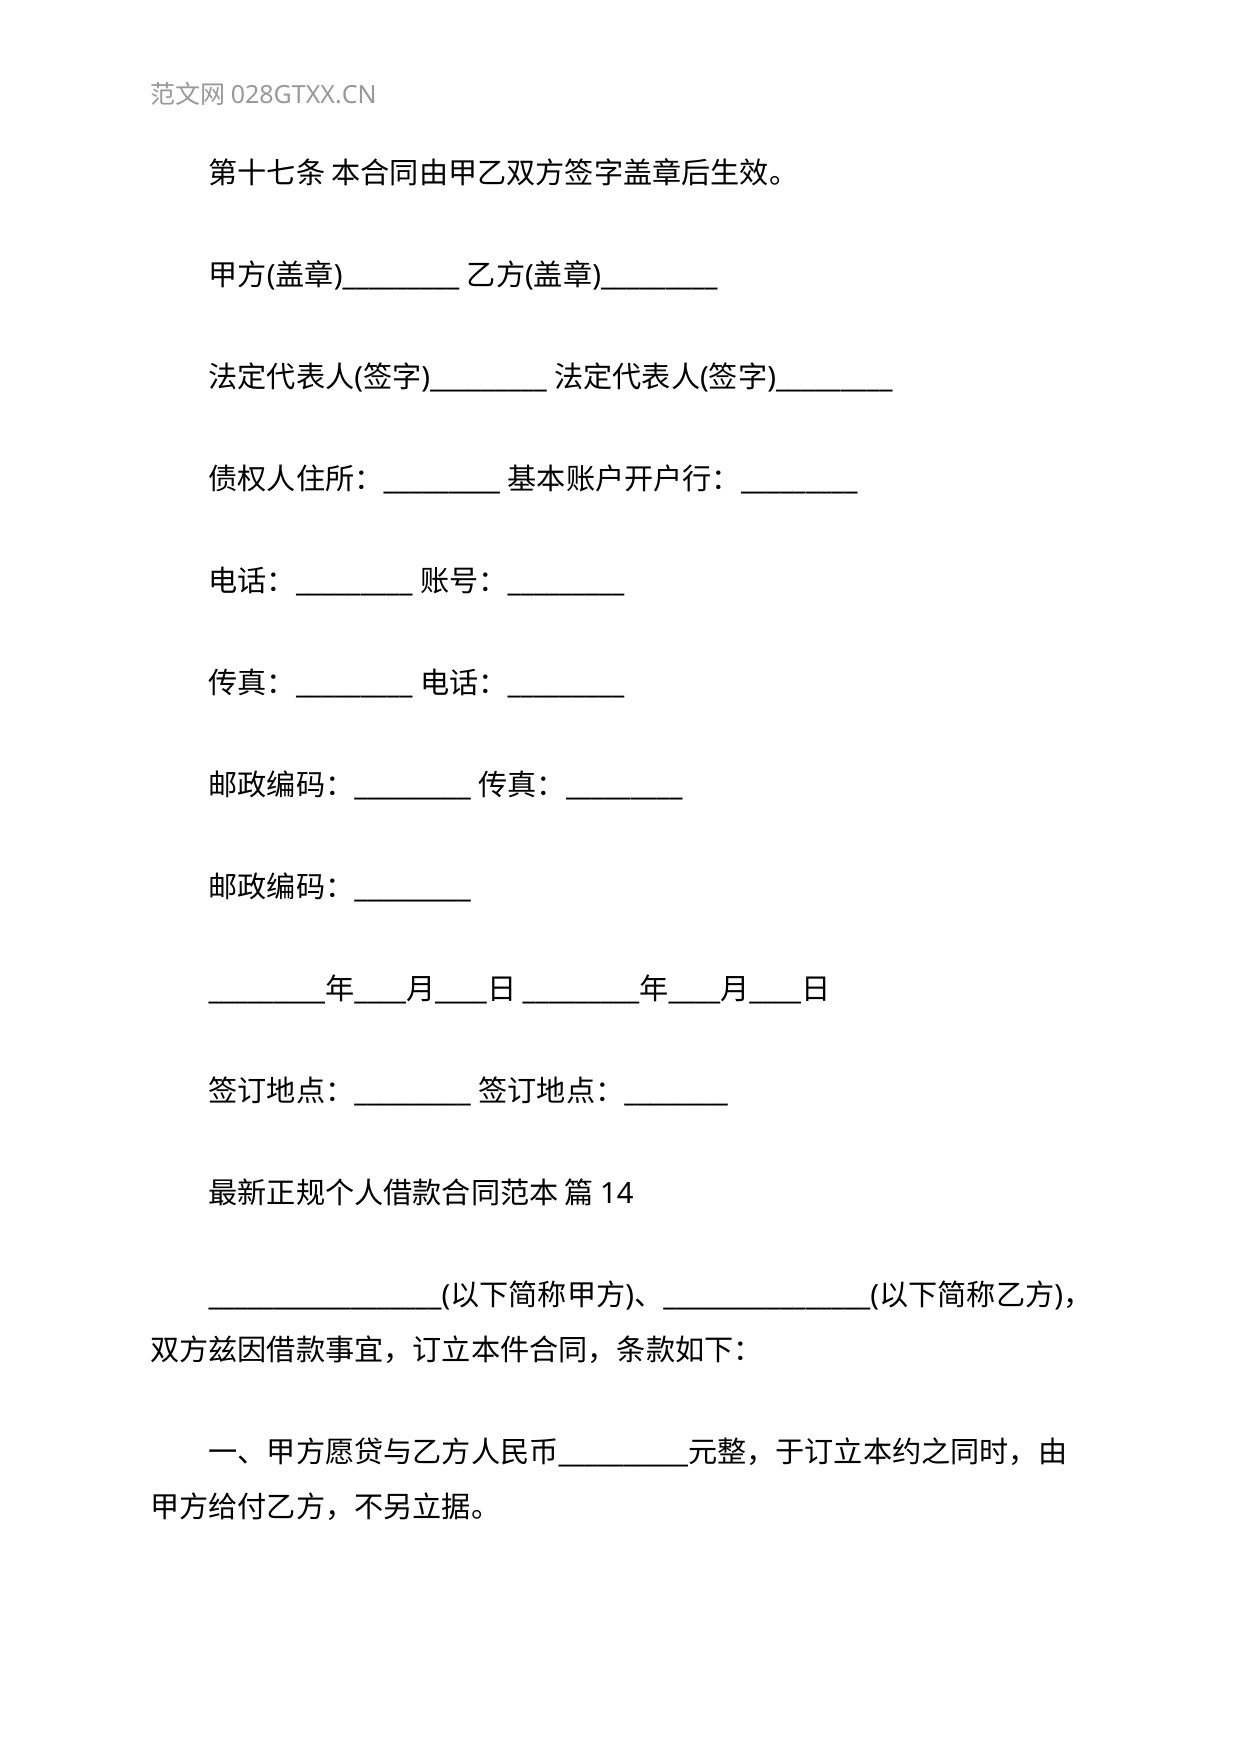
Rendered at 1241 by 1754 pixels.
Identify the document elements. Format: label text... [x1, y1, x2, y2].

text 传真：_________ 电话：_________ [150, 660, 1090, 702]
text __________________(以下简称甲方)、________________(以下简称乙方)，双方兹因借款事宜，订立本件合同，条款如下： [150, 1272, 1090, 1369]
text _________年____月____日 _________年____月____日 [150, 966, 1090, 1008]
text 甲方(盖章)_________ 乙方(盖章)_________ [150, 252, 1090, 294]
text 债权人住所：_________ 基本账户开户行：_________ [150, 456, 1090, 498]
text 电话：_________ 账号：_________ [150, 558, 1090, 600]
text 第十七条 本合同由甲乙双方签字盖章后生效。 [150, 150, 1090, 192]
text 邮政编码：_________ 传真：_________ [150, 762, 1090, 804]
text 最新正规个人借款合同范本 篇14 [150, 1169, 1090, 1212]
text 签订地点：_________ 签订地点：________ [150, 1068, 1090, 1110]
text 法定代表人(签字)_________ 法定代表人(签字)_________ [150, 354, 1090, 396]
text 一、甲方愿贷与乙方人民币__________元整，于订立本约之同时，由甲方给付乙方，不另立据。 [150, 1428, 1090, 1526]
text 邮政编码：_________ [150, 864, 1090, 906]
